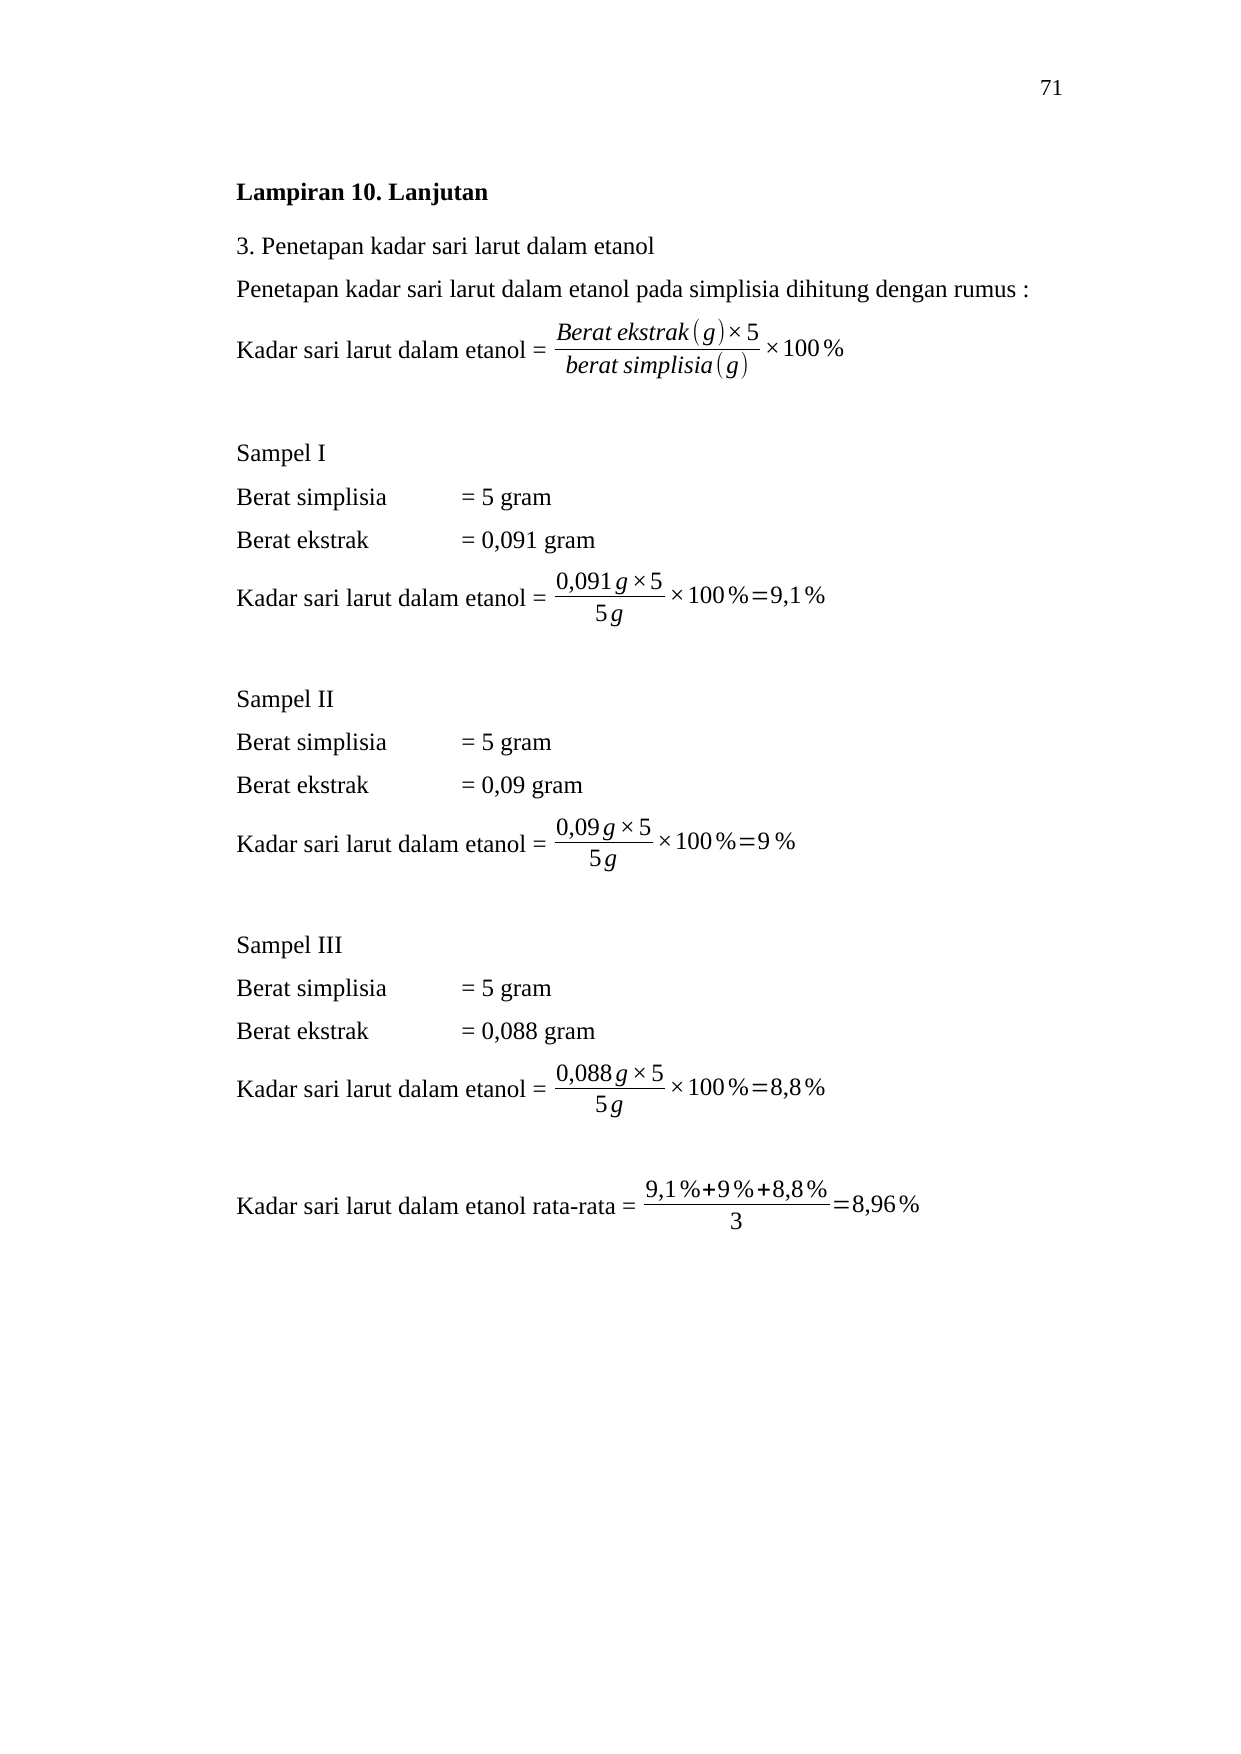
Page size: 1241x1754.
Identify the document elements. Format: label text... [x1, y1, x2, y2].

text Berat ekstrak = 0,091 gram [236, 525, 1063, 553]
text Sampel II [236, 684, 1063, 713]
text Kadar sari larut dalam etanol = [236, 568, 1063, 627]
text Kadar sari larut dalam etanol = [236, 814, 1063, 873]
text 3. Penetapan kadar sari larut dalam etanol [236, 231, 1063, 260]
text Kadar sari larut dalam etanol = [236, 1059, 1063, 1118]
text Lampiran 10. Lanjutan [236, 177, 1063, 206]
text Berat ekstrak = 0,088 gram [236, 1016, 1063, 1045]
text Berat simplisia = 5 gram [236, 727, 1063, 756]
text Berat simplisia = 5 gram [236, 482, 1063, 510]
text Kadar sari larut dalam etanol = [236, 317, 1063, 381]
text Penetapan kadar sari larut dalam etanol pada simplisia dihitung dengan rumus : [236, 274, 1063, 303]
text Berat ekstrak = 0,09 gram [236, 771, 1063, 799]
text Kadar sari larut dalam etanol rata-rata = [236, 1176, 1063, 1235]
text Sampel I [236, 438, 1063, 467]
text Berat simplisia = 5 gram [236, 973, 1063, 1002]
text Sampel III [236, 930, 1063, 959]
